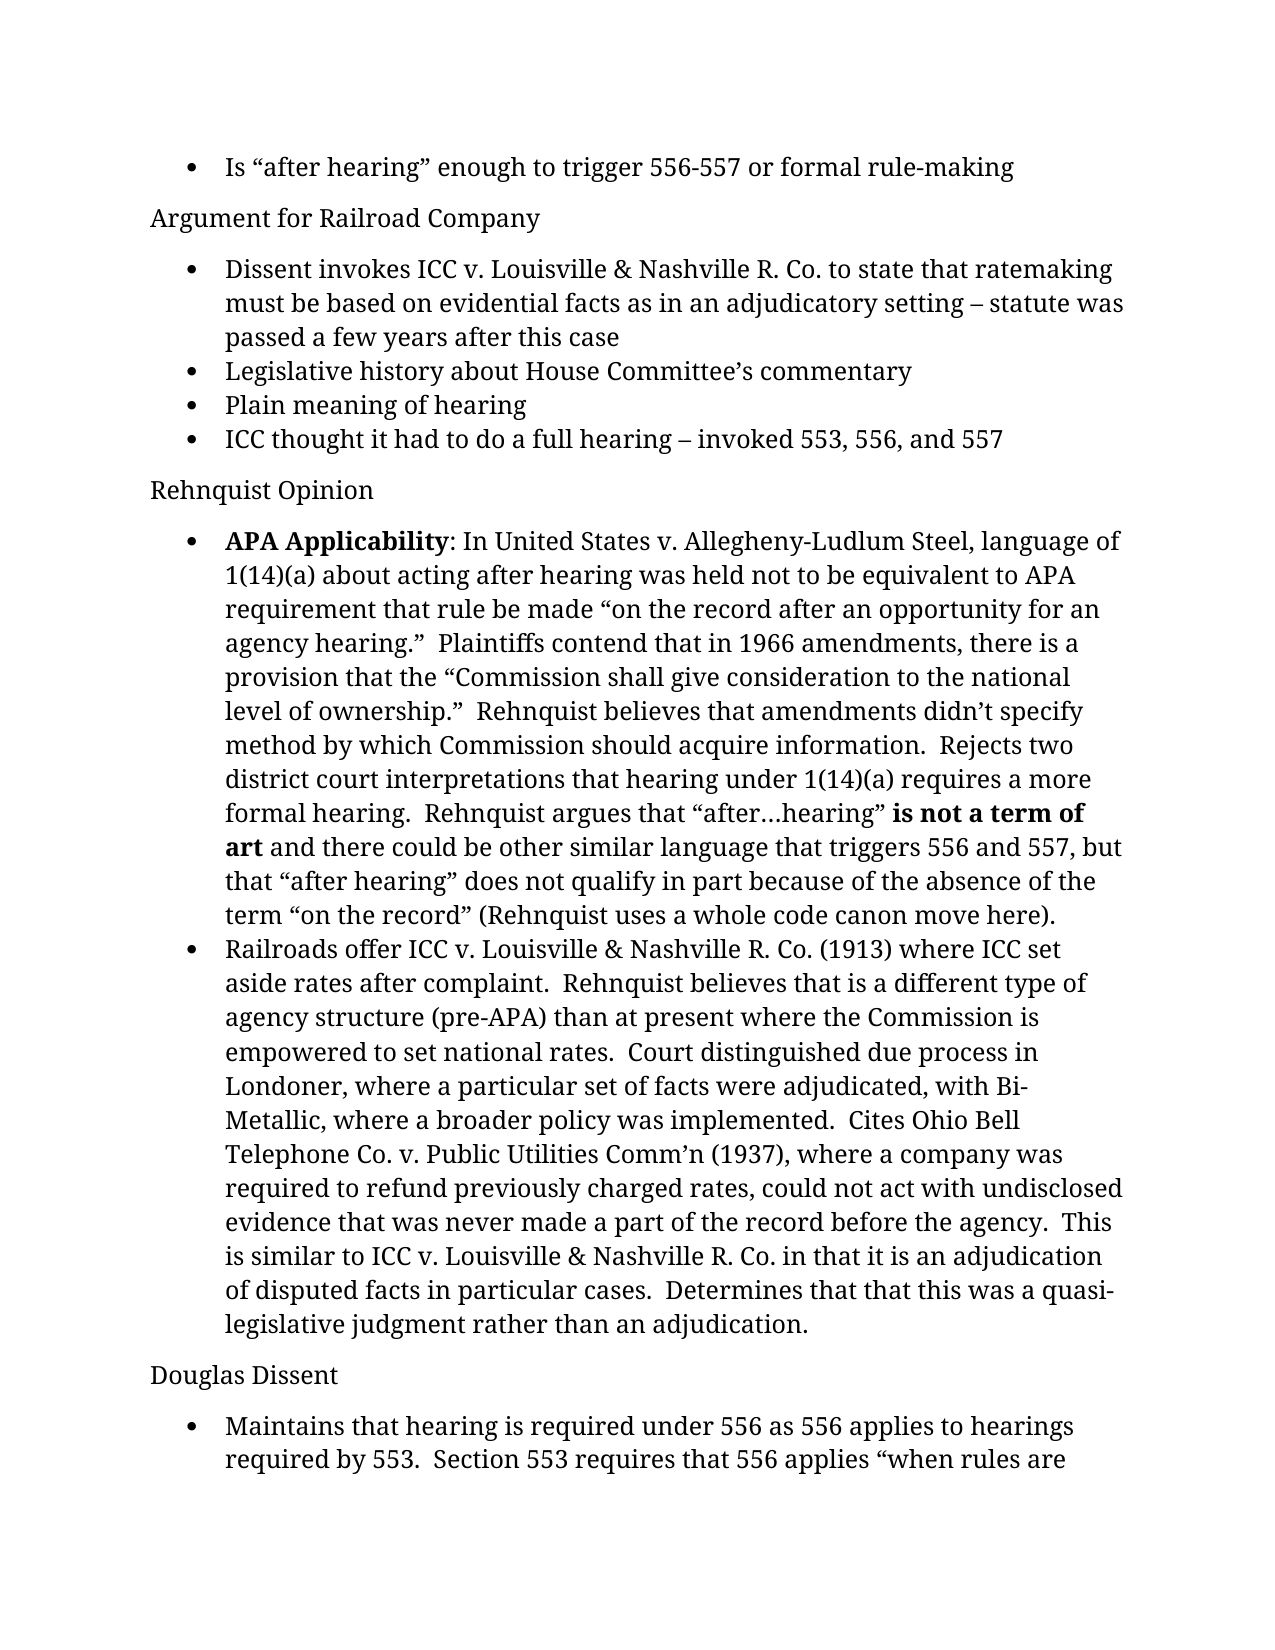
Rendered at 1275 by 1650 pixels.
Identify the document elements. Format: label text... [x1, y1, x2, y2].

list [187, 1408, 1125, 1476]
list Is “after hearing” enough to trigger 556-557 or formal rule-making [187, 150, 1125, 184]
list Dissent invokes ICC v. Louisville & Nashville R. Co. to state that ratemaking must be based on evidential facts as in an adjudicatory setting – statute was passed a few years after this case [187, 251, 1125, 354]
text Rehnquist Opinion [150, 472, 1125, 507]
text Douglas Dissent [150, 1357, 1125, 1391]
list Railroads offer ICC v. Louisville & Nashville R. Co. (1913) where ICC set aside rates after complaint. Rehnquist believes that is a different type of agency structure (pre-APA) than at present where the Commission is empowered to set national rates. Court distinguished due process in Londoner, where a particular set of facts were adjudicated, with Bi-Metallic, where a broader policy was implemented. Cites Ohio Bell Telephone Co. v. Public Utilities Comm’n (1937), where a company was required to refund previously charged rates, could not act with undisclosed evidence that was never made a part of the record before the agency. This is similar to ICC v. Louisville & Nashville R. Co. in that it is an adjudication of disputed facts in particular cases. Determines that that this was a quasi-legislative judgment rather than an adjudication. [187, 932, 1125, 1341]
list Plain meaning of hearing [187, 388, 1125, 422]
text Argument for Railroad Company [150, 201, 1125, 235]
list ICC thought it had to do a full hearing – invoked 553, 556, and 557 [187, 422, 1125, 456]
list Legislative history about House Committee’s commentary [187, 354, 1125, 388]
list APA Applicability: In United States v. Allegheny-Ludlum Steel, language of 1(14)(a) about acting after hearing was held not to be equivalent to APA requirement that rule be made “on the record after an opportunity for an agency hearing.” Plaintiffs contend that in 1966 amendments, there is a provision that the “Commission shall give consideration to the national level of ownership.” Rehnquist believes that amendments didn’t specify method by which Commission should acquire information. Rejects two district court interpretations that hearing under 1(14)(a) requires a more formal hearing. Rehnquist argues that “after…hearing” is not a term of art and there could be other similar language that triggers 556 and 557, but that “after hearing” does not qualify in part because of the absence of the term “on the record” (Rehnquist uses a whole code canon move here). [187, 523, 1125, 932]
